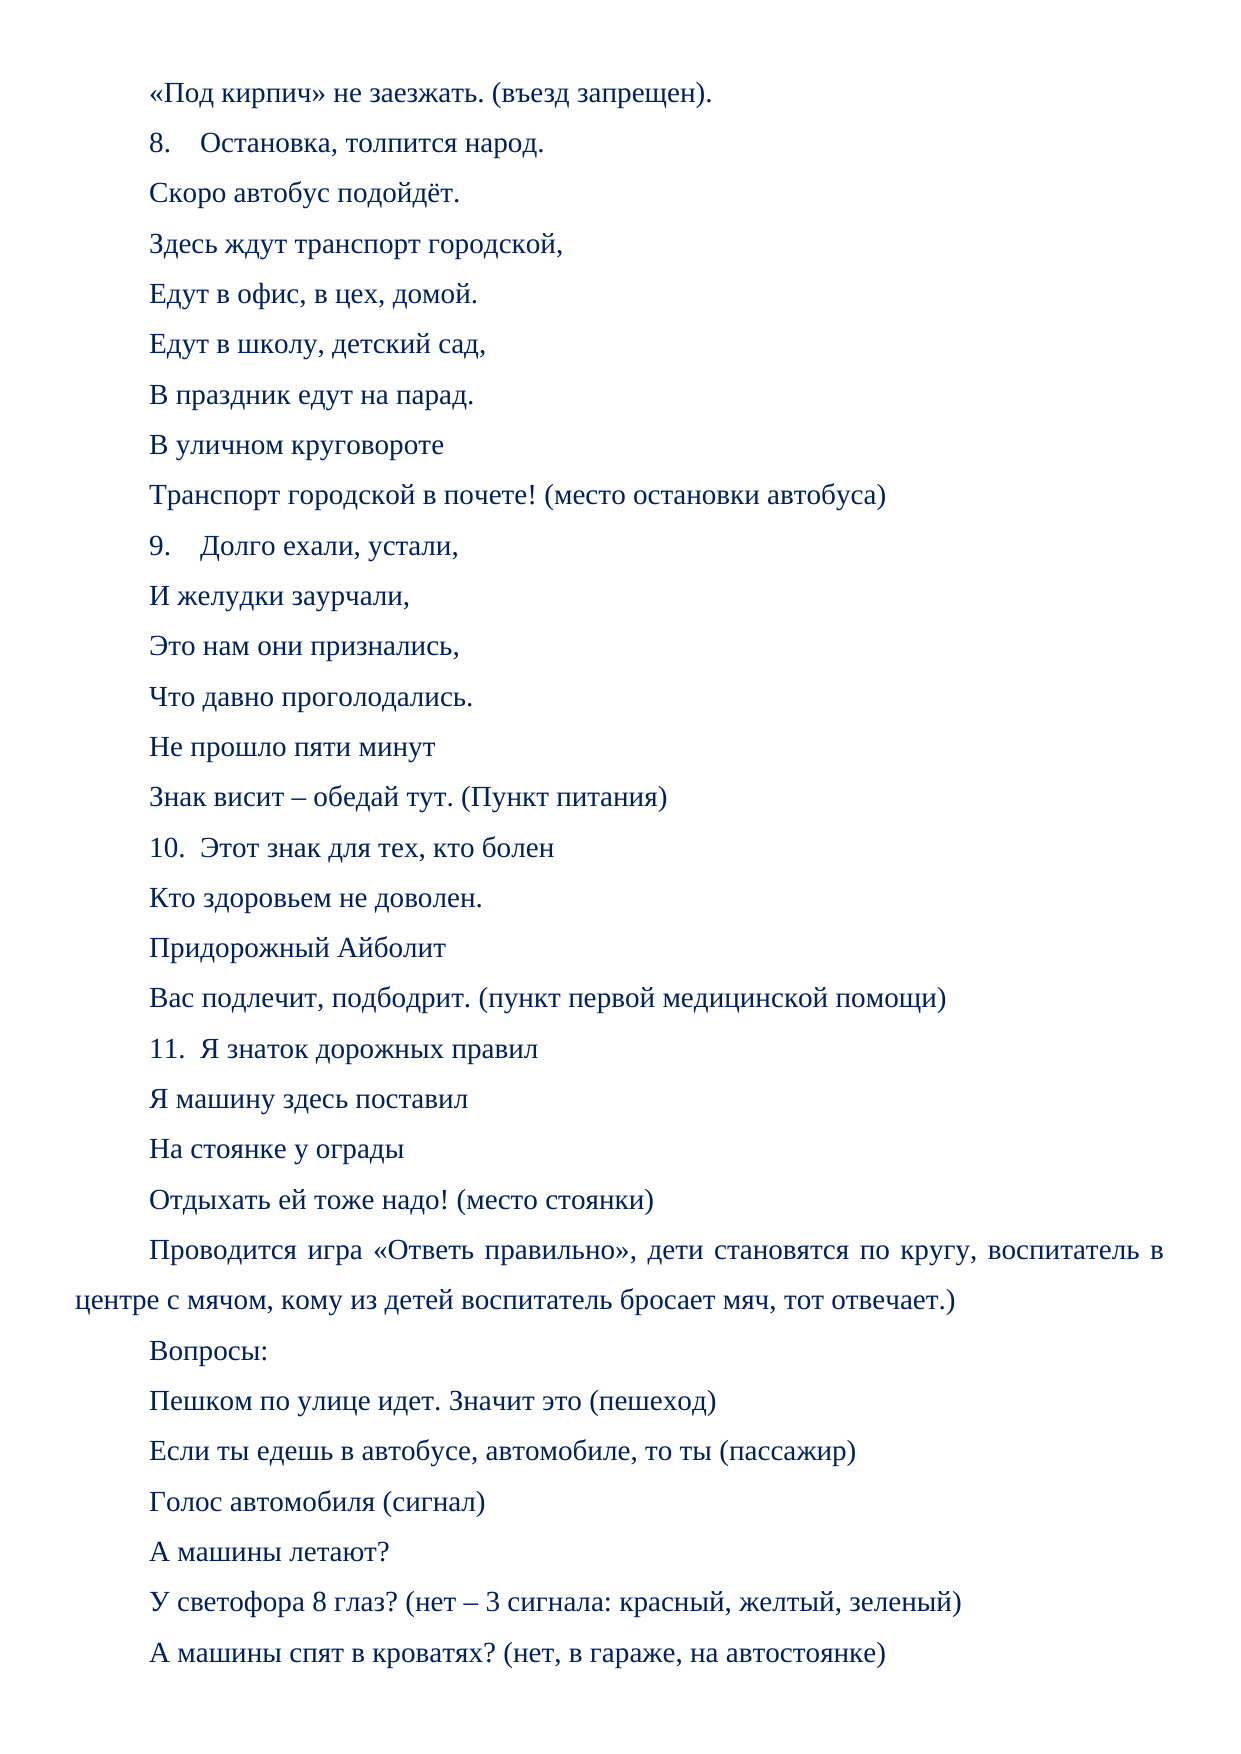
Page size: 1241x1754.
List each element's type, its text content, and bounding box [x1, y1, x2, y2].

text Что давно проголодались. [75, 679, 1165, 712]
text И желудки заурчали, [75, 578, 1165, 612]
text Если ты едешь в автобусе, автомобиле, то ты (пассажир) [75, 1433, 1165, 1467]
text Скоро автобус подойдёт. [75, 176, 1165, 209]
text 11. Я знаток дорожных правил [75, 1031, 1165, 1064]
text Голос автомобиля (сигнал) [75, 1484, 1165, 1517]
text Не прошло пяти минут [75, 729, 1165, 763]
text Здесь ждут транспорт городской, [75, 226, 1165, 259]
text Придорожный Айболит [75, 930, 1165, 964]
text Пешком по улице идет. Значит это (пешеход) [75, 1383, 1165, 1417]
text На стоянке у ограды [75, 1132, 1165, 1165]
text Транспорт городской в почете! (место остановки автобуса) [75, 477, 1165, 511]
text «Под кирпич» не заезжать. (въезд запрещен). [75, 75, 1165, 108]
text Кто здоровьем не доволен. [75, 880, 1165, 913]
text Вопросы: [75, 1333, 1165, 1366]
text Едут в школу, детский сад, [75, 327, 1165, 360]
text Я машину здесь поставил [75, 1081, 1165, 1115]
text 8. Остановка, толпится народ. [75, 125, 1165, 159]
text У светофора 8 глаз? (нет – 3 сигнала: красный, желтый, зеленый) [75, 1584, 1165, 1618]
text А машины летают? [75, 1534, 1165, 1568]
text Едут в офис, в цех, домой. [75, 276, 1165, 310]
text 9. Долго ехали, устали, [75, 528, 1165, 561]
text Это нам они признались, [75, 628, 1165, 662]
text Отдыхать ей тоже надо! (место стоянки) [75, 1182, 1165, 1215]
text Знак висит – обедай тут. (Пункт питания) [75, 779, 1165, 813]
text В праздник едут на парад. [75, 377, 1165, 410]
text Вас подлечит, подбодрит. (пункт первой медицинской помощи) [75, 981, 1165, 1014]
text А машины спят в кроватях? (нет, в гараже, на автостоянке) [75, 1635, 1165, 1668]
text В уличном круговороте [75, 427, 1165, 461]
text Проводится игра «Ответь правильно», дети становятся по кругу, воспитатель в центре с мячом, кому из детей воспитатель бросает мяч, тот отвечает.) [75, 1232, 1165, 1316]
text 10. Этот знак для тех, кто болен [75, 830, 1165, 863]
